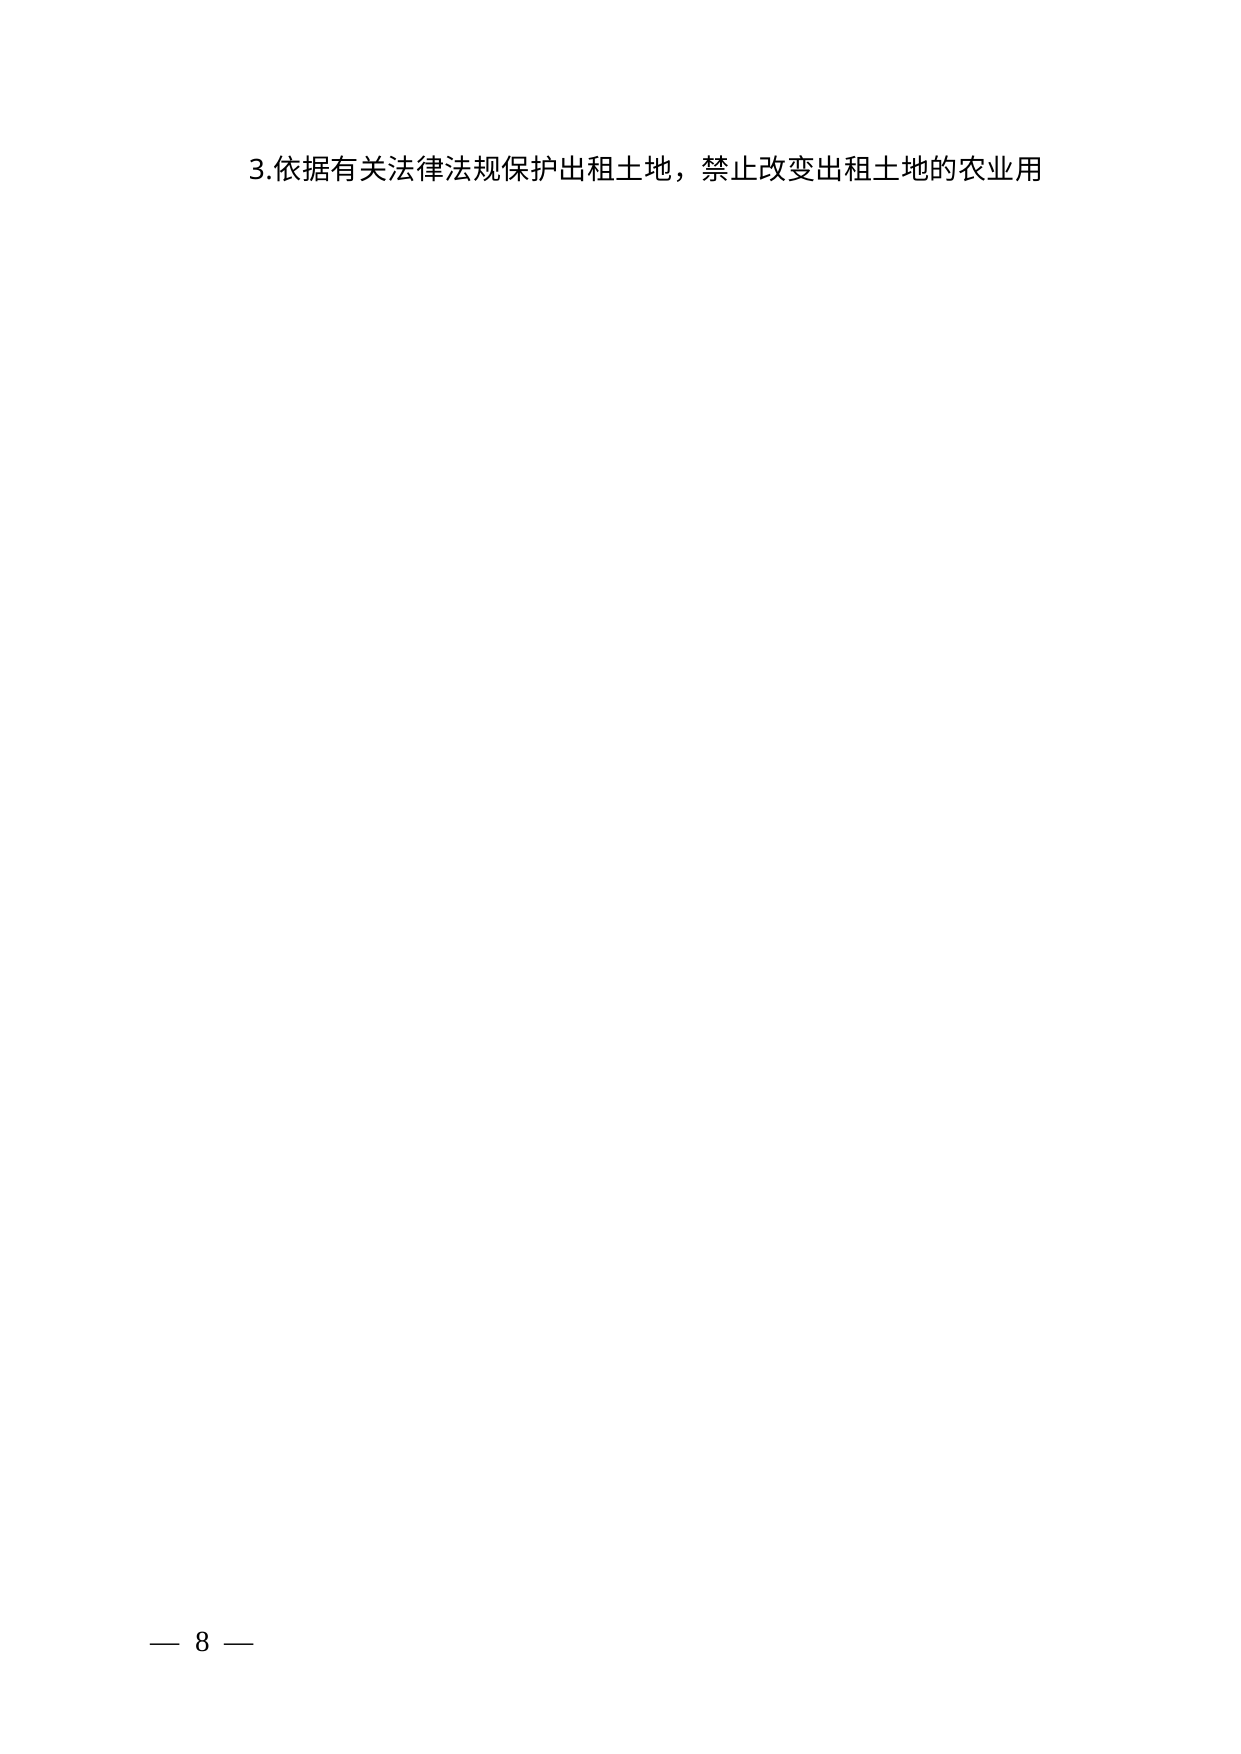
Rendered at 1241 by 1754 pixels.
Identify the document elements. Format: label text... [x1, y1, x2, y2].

text 3.依据有关法律法规保护出租土地，禁止改变出租土地的农业用 [249, 149, 1063, 187]
